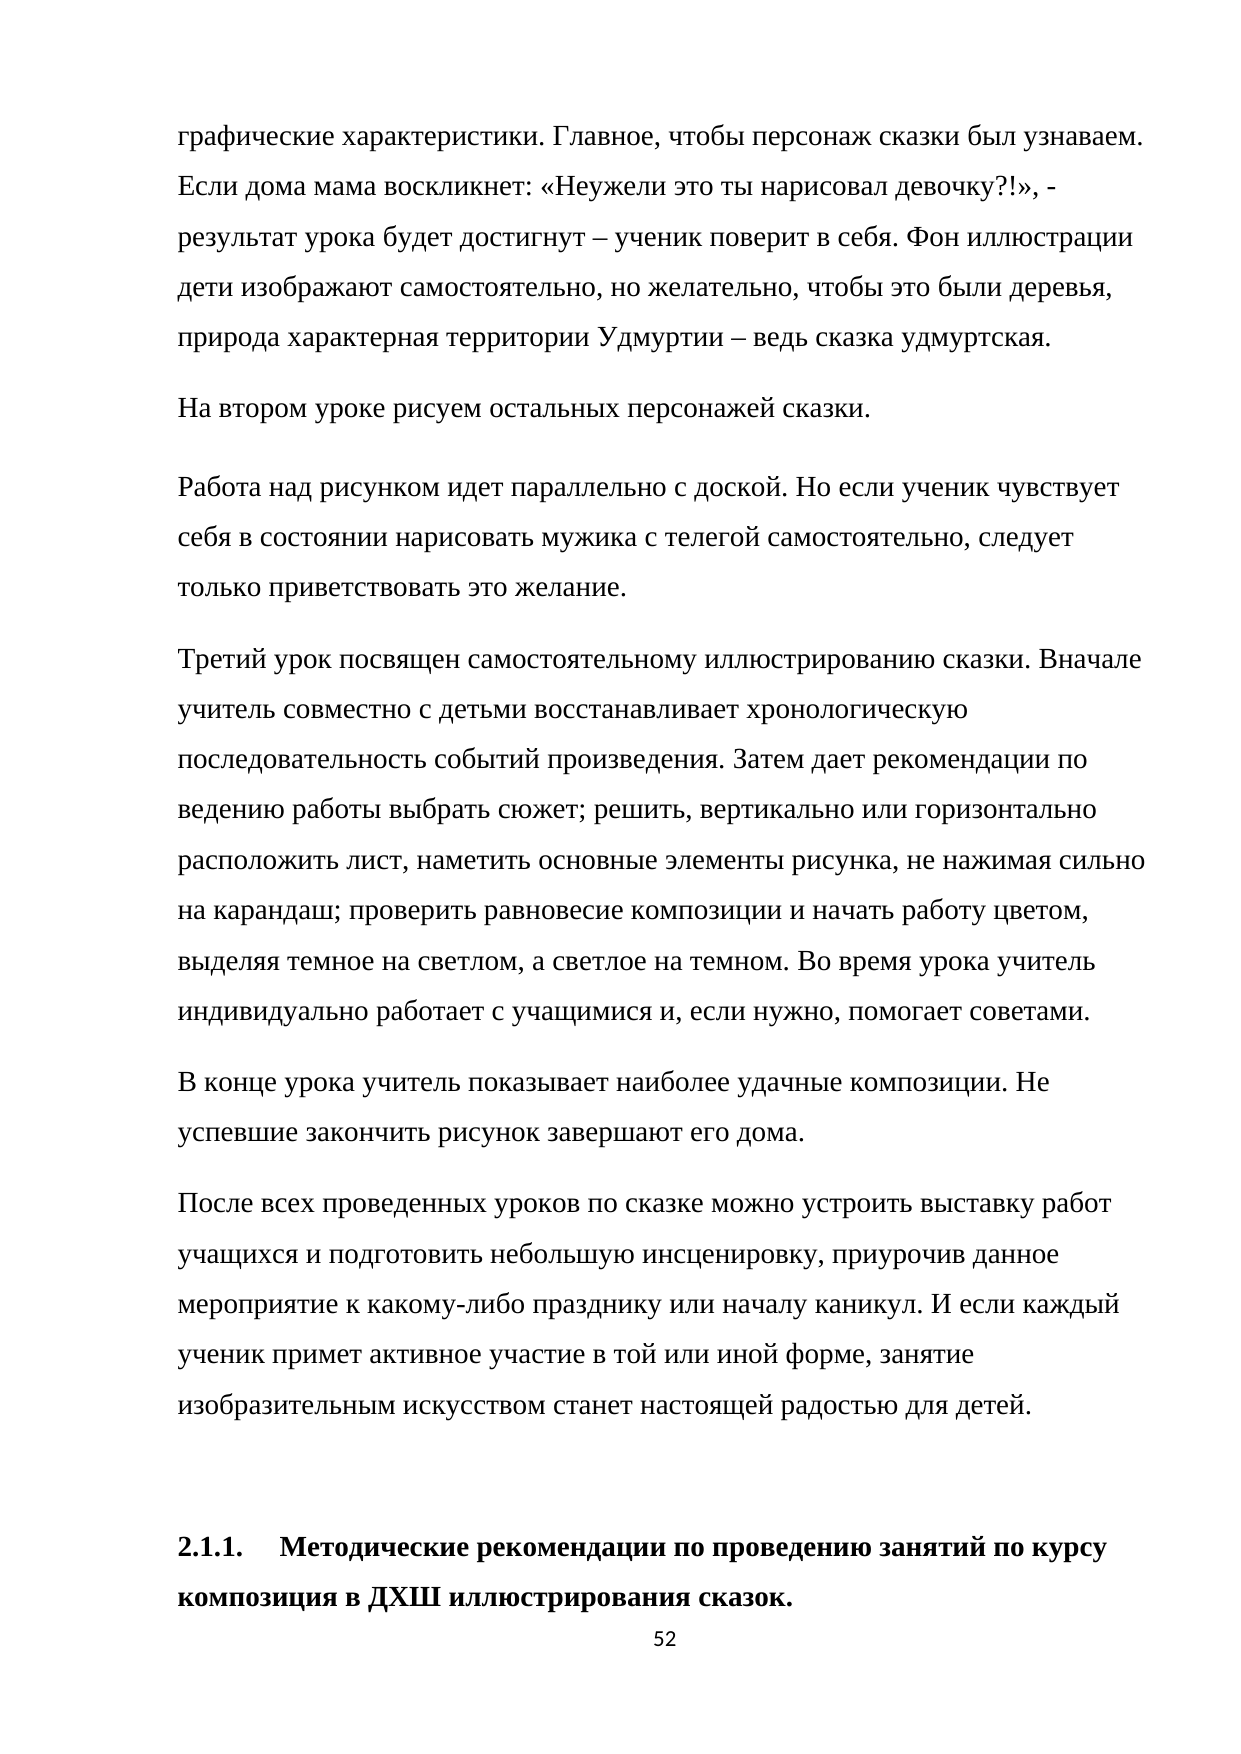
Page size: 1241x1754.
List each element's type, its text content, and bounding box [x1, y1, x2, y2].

text Третий урок посвящен самостоятельному иллюстрированию сказки. Вначале учитель совместно с детьми восстанавливает хронологическую последовательность событий произведения. Затем дает рекомендации по ведению работы выбрать сюжет; решить, вертикально или горизонтально расположить лист, наметить основные элементы рисунка, не нажимая сильно на карандаш; проверить равновесие композиции и начать работу цветом, выделяя темное на светлом, а светлое на темном. Во время урока учитель индивидуально работает с учащимися и, если нужно, помогает советами. [177, 641, 1152, 1026]
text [177, 118, 1152, 353]
text В конце урока учитель показывает наиболее удачные композиции. Не успевшие закончить рисунок завершают его дома. [177, 1064, 1152, 1148]
text 2.1.1. Методические рекомендации по проведению занятий по курсу композиция в ДХШ иллюстрирования сказок. [177, 1529, 1152, 1613]
text На втором уроке рисуем остальных персонажей сказки. [177, 391, 1152, 424]
text Работа над рисунком идет параллельно с доской. Но если ученик чувствует себя в состоянии нарисовать мужика с телегой самостоятельно, следует только приветствовать это желание. [177, 469, 1152, 603]
text После всех проведенных уроков по сказке можно устроить выставку работ учащихся и подготовить небольшую инсценировку, приурочив данное мероприятие к какому-либо празднику или началу каникул. И если каждый ученик примет активное участие в той или иной форме, занятие изобразительным искусством станет настоящей радостью для детей. [177, 1186, 1152, 1420]
